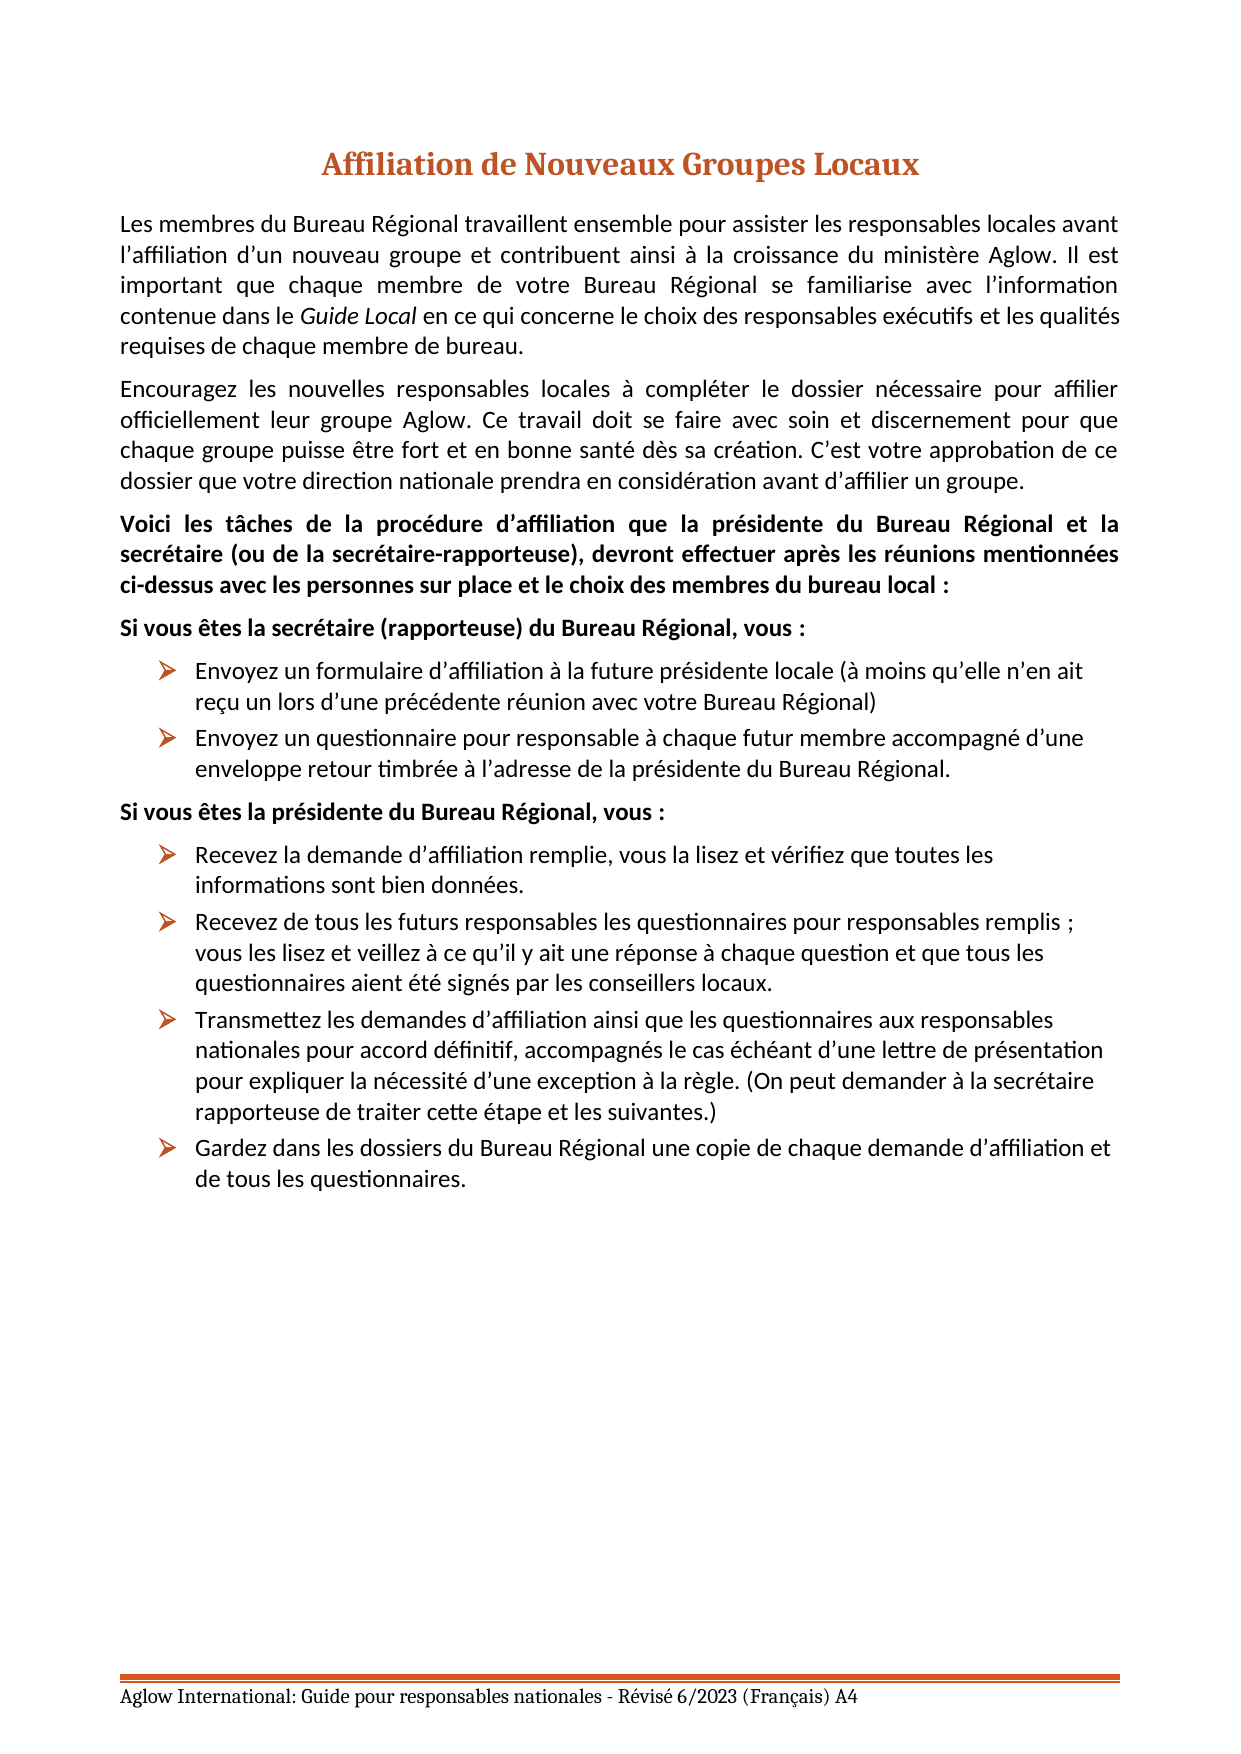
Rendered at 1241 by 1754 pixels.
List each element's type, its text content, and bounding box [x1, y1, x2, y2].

text Recevez de tous les futurs responsables les questionnaires pour responsables remplis ; vous les lisez et veillez à ce qu’il y ait une réponse à chaque question et que tous les questionnaires aient été signés par les conseillers locaux. [157, 906, 1120, 998]
text Les membres du Bureau Régional travaillent ensemble pour assister les responsables locales avant l’affiliation d’un nouveau groupe et contribuent ainsi à la croissance du ministère Aglow. Il est important que chaque membre de votre Bureau Régional se familiarise avec l’information contenue dans le Guide Local en ce qui concerne le choix des responsables exécutifs et les qualités requises de chaque membre de bureau. [120, 208, 1120, 361]
text Si vous êtes la présidente du Bureau Régional, vous : [120, 796, 1120, 826]
text Transmettez les demandes d’affiliation ainsi que les questionnaires aux responsables nationales pour accord définitif, accompagnés le cas échéant d’une lettre de présentation pour expliquer la nécessité d’une exception à la règle. (On peut demander à la secrétaire rapporteuse de traiter cette étape et les suivantes.) [157, 1004, 1120, 1126]
text Encouragez les nouvelles responsables locales à compléter le dossier nécessaire pour affilier officiellement leur groupe Aglow. Ce travail doit se faire avec soin et discernement pour que chaque groupe puisse être fort et en bonne santé dès sa création. C’est votre approbation de ce dossier que votre direction nationale prendra en considération avant d’affilier un groupe. [120, 373, 1120, 496]
subtitle Affiliation de Nouveaux Groupes Locaux [120, 145, 1120, 183]
text Recevez la demande d’affiliation remplie, vous la lisez et vérifiez que toutes les informations sont bien données. [157, 839, 1120, 900]
text Envoyez un formulaire d’affiliation à la future présidente locale (à moins qu’elle n’en ait reçu un lors d’une précédente réunion avec votre Bureau Régional) [157, 655, 1120, 716]
text Envoyez un questionnaire pour responsable à chaque futur membre accompagné d’une enveloppe retour timbrée à l’adresse de la présidente du Bureau Régional. [157, 722, 1120, 783]
text Gardez dans les dossiers du Bureau Régional une copie de chaque demande d’affiliation et de tous les questionnaires. [157, 1132, 1120, 1193]
text Si vous êtes la secrétaire (rapporteuse) du Bureau Régional, vous : [120, 612, 1120, 643]
text Voici les tâches de la procédure d’affiliation que la présidente du Bureau Régional et la secrétaire (ou de la secrétaire-rapporteuse), devront effectuer après les réunions mentionnées ci-dessus avec les personnes sur place et le choix des membres du bureau local : [120, 508, 1120, 599]
